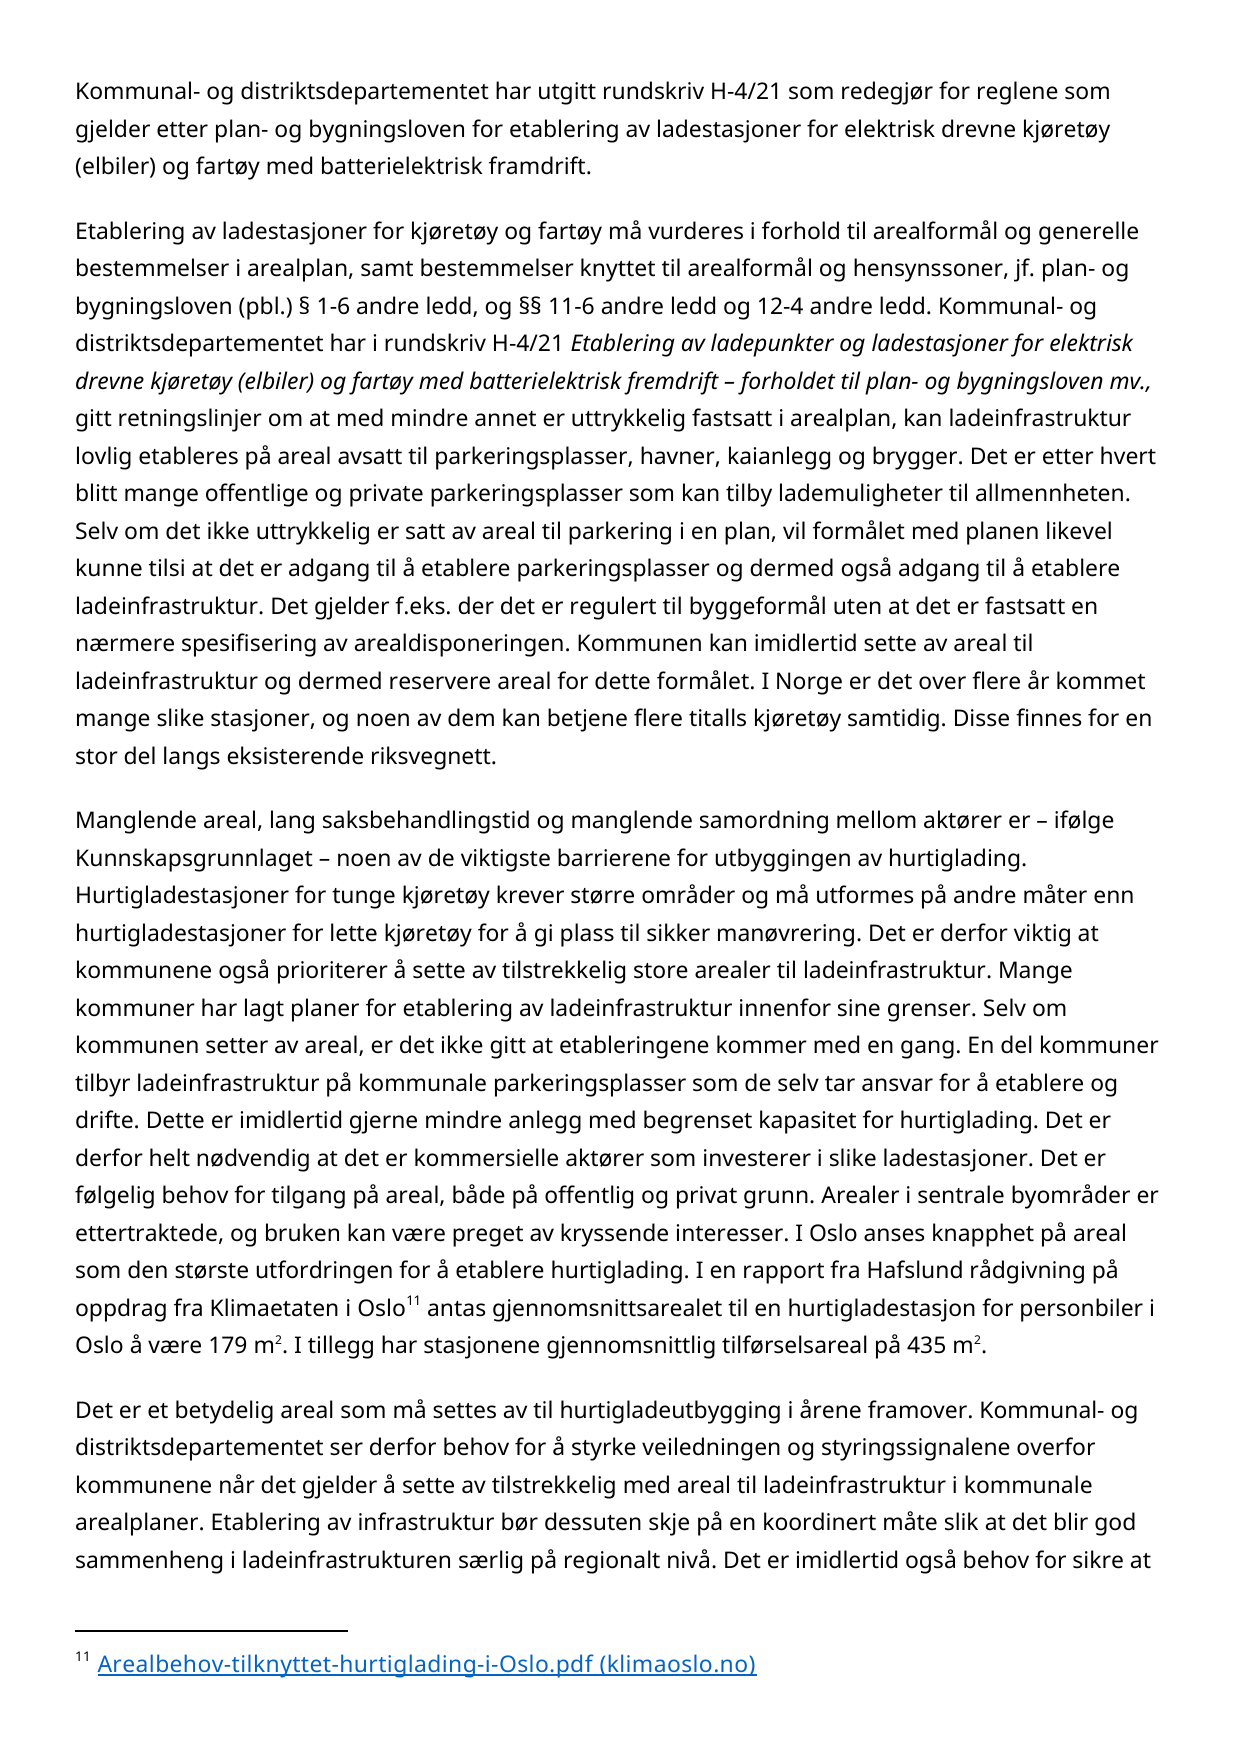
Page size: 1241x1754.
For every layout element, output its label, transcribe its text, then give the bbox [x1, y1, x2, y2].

text Kommunal- og distriktsdepartementet har utgitt rundskriv H-4/21 som redegjør for reglene som gjelder etter plan- og bygningsloven for etablering av ladestasjoner for elektrisk drevne kjøretøy (elbiler) og fartøy med batterielektrisk framdrift. [75, 75, 1165, 181]
text Etablering av ladestasjoner for kjøretøy og fartøy må vurderes i forhold til arealformål og generelle bestemmelser i arealplan, samt bestemmelser knyttet til arealformål og hensynssoner, jf. plan- og bygningsloven (pbl.) § 1-6 andre ledd, og §§ 11-6 andre ledd og 12-4 andre ledd. Kommunal- og distriktsdepartementet har i rundskriv H-4/21 Etablering av ladepunkter og ladestasjoner for elektrisk drevne kjøretøy (elbiler) og fartøy med batterielektrisk fremdrift – forholdet til plan- og bygningsloven mv., gitt retningslinjer om at med mindre annet er uttrykkelig fastsatt i arealplan, kan ladeinfrastruktur lovlig etableres på areal avsatt til parkeringsplasser, havner, kaianlegg og brygger. Det er etter hvert blitt mange offentlige og private parkeringsplasser som kan tilby lademuligheter til allmennheten. Selv om det ikke uttrykkelig er satt av areal til parkering i en plan, vil formålet med planen likevel kunne tilsi at det er adgang til å etablere parkeringsplasser og dermed også adgang til å etablere ladeinfrastruktur. Det gjelder f.eks. der det er regulert til byggeformål uten at det er fastsatt en nærmere spesifisering av arealdisponeringen. Kommunen kan imidlertid sette av areal til ladeinfrastruktur og dermed reservere areal for dette formålet. I Norge er det over flere år kommet mange slike stasjoner, og noen av dem kan betjene flere titalls kjøretøy samtidig. Disse finnes for en stor del langs eksisterende riksvegnett. [75, 214, 1165, 771]
text Manglende areal, lang saksbehandlingstid og manglende samordning mellom aktører er – ifølge Kunnskapsgrunnlaget – noen av de viktigste barrierene for utbyggingen av hurtiglading. Hurtigladestasjoner for tunge kjøretøy krever større områder og må utformes på andre måter enn hurtigladestasjoner for lette kjøretøy for å gi plass til sikker manøvrering. Det er derfor viktig at kommunene også prioriterer å sette av tilstrekkelig store arealer til ladeinfrastruktur. Mange kommuner har lagt planer for etablering av ladeinfrastruktur innenfor sine grenser. Selv om kommunen setter av areal, er det ikke gitt at etableringene kommer med en gang. En del kommuner tilbyr ladeinfrastruktur på kommunale parkeringsplasser som de selv tar ansvar for å etablere og drifte. Dette er imidlertid gjerne mindre anlegg med begrenset kapasitet for hurtiglading. Det er derfor helt nødvendig at det er kommersielle aktører som investerer i slike ladestasjoner. Det er følgelig behov for tilgang på areal, både på offentlig og privat grunn. Arealer i sentrale byområder er ettertraktede, og bruken kan være preget av kryssende interesser. I Oslo anses knapphet på areal som den største utfordringen for å etablere hurtiglading. I en rapport fra Hafslund rådgivning på oppdrag fra Klimaetaten i Oslo antas gjennomsnittsarealet til en hurtigladestasjon for personbiler i Oslo å være 179 m2. I tillegg har stasjonene gjennomsnittlig tilførselsareal på 435 m2. [75, 804, 1165, 1360]
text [75, 1394, 1165, 1575]
